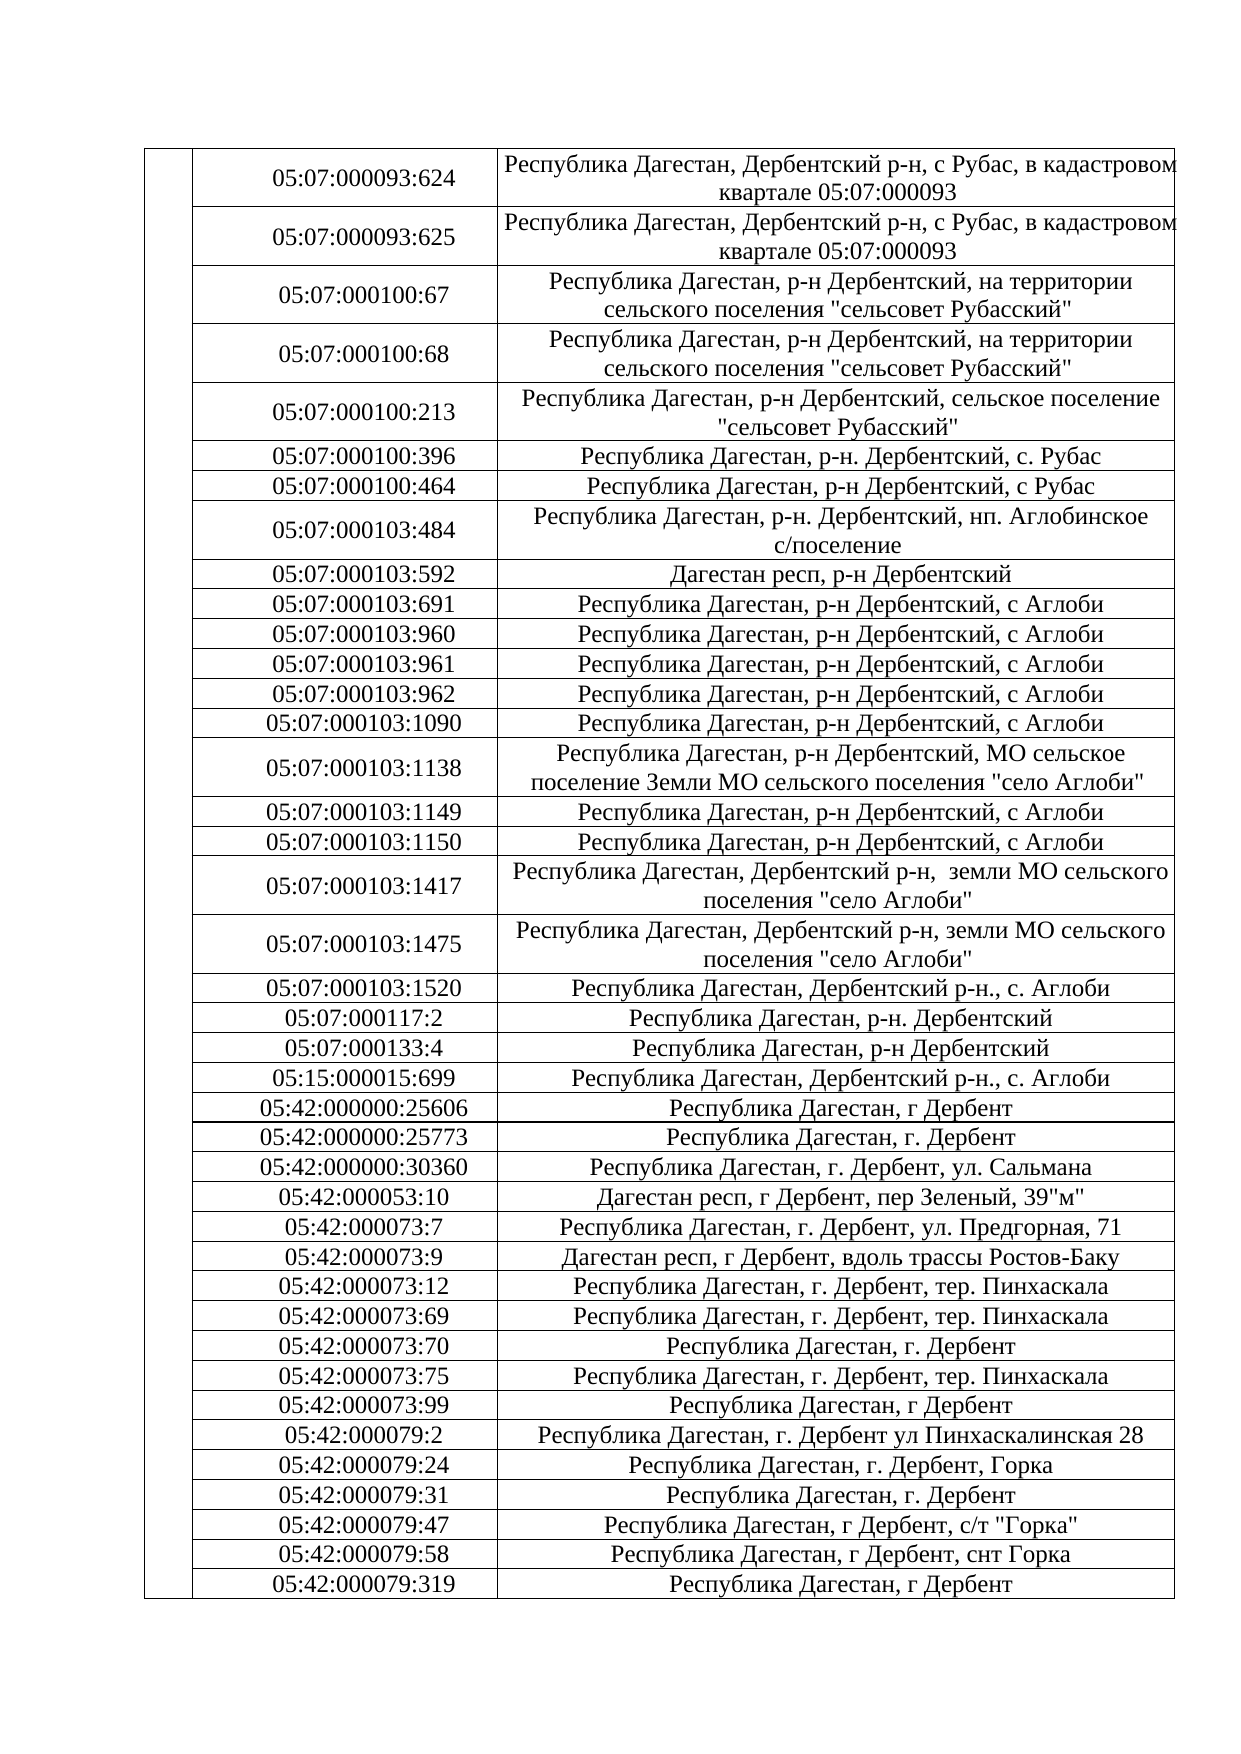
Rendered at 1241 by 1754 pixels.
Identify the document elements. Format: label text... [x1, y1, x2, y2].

table_cell 05:07:000103:1149 [193, 797, 497, 826]
table_cell 05:07:000103:962 [193, 679, 497, 707]
table_cell Республика Дагестан, р-н Дербентский, на территории сельского поселения "сельсовет Рубасский" [498, 266, 1174, 323]
table_cell Республика Дагестан, г. Дербент, Горка [498, 1450, 1174, 1479]
table_cell 05:07:000100:213 [193, 383, 497, 440]
table_cell Республика Дагестан, г Дербент [498, 1569, 1174, 1598]
table_cell Республика Дагестан, р-н Дербентский, на территории сельского поселения "сельсовет Рубасский" [498, 324, 1174, 382]
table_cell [498, 149, 1174, 206]
table_cell 05:42:000053:10 [193, 1182, 497, 1211]
table_cell Республика Дагестан, г Дербент, с/т "Горка" [498, 1510, 1174, 1538]
table_cell 05:15:000015:699 [193, 1063, 497, 1092]
table_cell Дагестан респ, г Дербент, вдоль трассы Ростов-Баку [498, 1242, 1174, 1270]
table_cell Республика Дагестан, р-н Дербентский [498, 1033, 1174, 1062]
table_cell 05:07:000103:1475 [193, 915, 497, 972]
table_cell Республика Дагестан, г Дербент [498, 1391, 1174, 1419]
table_cell 05:07:000103:960 [193, 619, 497, 648]
table_cell Республика Дагестан, Дербентский р-н., с. Аглоби [498, 1063, 1174, 1092]
table_cell Республика Дагестан, р-н Дербентский, с Аглоби [498, 797, 1174, 826]
table_cell 05:07:000100:68 [193, 324, 497, 382]
table_cell 05:07:000103:1150 [193, 827, 497, 855]
table_cell Республика Дагестан, р-н. Дербентский [498, 1003, 1174, 1032]
table_cell Республика Дагестан, р-н Дербентский, с Аглоби [498, 619, 1174, 648]
table_cell Республика Дагестан, г. Дербент, тер. Пинхаскала [498, 1361, 1174, 1389]
table_cell 05:07:000103:484 [193, 501, 497, 558]
table_cell Республика Дагестан, р-н Дербентский, с Аглоби [498, 649, 1174, 678]
table_cell Республика Дагестан, Дербентский р-н., с. Аглоби [498, 974, 1174, 1002]
table_cell Республика Дагестан, р-н Дербентский, МО сельское поселение Земли МО сельского поселения "село Аглоби" [498, 738, 1174, 796]
table_cell 05:07:000117:2 [193, 1003, 497, 1032]
table_cell Республика Дагестан, Дербентский р-н, земли МО сельского поселения "село Аглоби" [498, 915, 1174, 972]
table_cell 05:07:000103:1520 [193, 974, 497, 1002]
table_cell 05:42:000079:2 [193, 1420, 497, 1449]
table_cell Дагестан респ, р-н Дербентский [498, 560, 1174, 588]
table_cell 05:42:000079:58 [193, 1540, 497, 1568]
table_cell Республика Дагестан, р-н Дербентский, с Аглоби [498, 679, 1174, 707]
table_cell 05:07:000100:67 [193, 266, 497, 323]
table_cell Республика Дагестан, г. Дербент [498, 1331, 1174, 1360]
table_cell 05:42:000073:7 [193, 1212, 497, 1241]
table_cell Республика Дагестан, г. Дербент, тер. Пинхаскала [498, 1301, 1174, 1330]
table_cell Республика Дагестан, р-н Дербентский, с Аглоби [498, 709, 1174, 737]
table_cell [498, 207, 1174, 265]
table_cell 05:42:000079:24 [193, 1450, 497, 1479]
table_cell 05:42:000000:25606 [193, 1093, 497, 1121]
table_cell Республика Дагестан, р-н. Дербентский, нп. Аглобинское с/поселение [498, 501, 1174, 558]
table_cell 05:07:000133:4 [193, 1033, 497, 1062]
table_cell Республика Дагестан, г. Дербент ул Пинхаскалинская 28 [498, 1420, 1174, 1449]
table_cell Республика Дагестан, Дербентский р-н, земли МО сельского поселения "село Аглоби" [498, 856, 1174, 914]
table_cell 05:42:000079:47 [193, 1510, 497, 1538]
table_cell 05:42:000000:25773 [193, 1123, 497, 1151]
table_cell 05:42:000079:31 [193, 1480, 497, 1509]
table_cell Республика Дагестан, г Дербент, снт Горка [498, 1540, 1174, 1568]
table_cell 05:07:000093:625 [193, 207, 497, 265]
table_cell 05:42:000073:99 [193, 1391, 497, 1419]
table_cell Республика Дагестан, г. Дербент, ул. Сальмана [498, 1152, 1174, 1181]
table_cell 05:07:000103:691 [193, 589, 497, 618]
table_cell Республика Дагестан, г. Дербент, ул. Предгорная, 71 [498, 1212, 1174, 1241]
table_cell 05:07:000103:1138 [193, 738, 497, 796]
table_cell Республика Дагестан, г. Дербент [498, 1480, 1174, 1509]
table_cell 05:07:000093:624 [193, 149, 497, 206]
table_cell Республика Дагестан, г. Дербент [498, 1123, 1174, 1151]
table_cell 05:07:000100:464 [193, 471, 497, 500]
table_cell 05:42:000073:12 [193, 1271, 497, 1300]
table_cell 05:42:000000:30360 [193, 1152, 497, 1181]
table_cell Дагестан респ, г Дербент, пер Зеленый, 39"м" [498, 1182, 1174, 1211]
table_cell 05:07:000100:396 [193, 441, 497, 470]
table_cell Республика Дагестан, г Дербент [498, 1093, 1174, 1121]
table_cell 05:42:000079:319 [193, 1569, 497, 1598]
table_cell 05:07:000103:961 [193, 649, 497, 678]
table_cell 05:07:000103:1090 [193, 709, 497, 737]
table_cell Республика Дагестан, р-н Дербентский, с Рубас [498, 471, 1174, 500]
table_cell Республика Дагестан, р-н. Дербентский, с. Рубас [498, 441, 1174, 470]
table_cell 05:07:000103:592 [193, 560, 497, 588]
table_cell Республика Дагестан, г. Дербент, тер. Пинхаскала [498, 1271, 1174, 1300]
table_cell 05:42:000073:75 [193, 1361, 497, 1389]
table_cell 05:07:000103:1417 [193, 856, 497, 914]
table_cell 05:42:000073:70 [193, 1331, 497, 1360]
table_cell 05:42:000073:69 [193, 1301, 497, 1330]
table_cell 05:42:000073:9 [193, 1242, 497, 1270]
table_cell Республика Дагестан, р-н Дербентский, сельское поселение "сельсовет Рубасский" [498, 383, 1174, 440]
table_cell Республика Дагестан, р-н Дербентский, с Аглоби [498, 827, 1174, 855]
table_cell Республика Дагестан, р-н Дербентский, с Аглоби [498, 589, 1174, 618]
